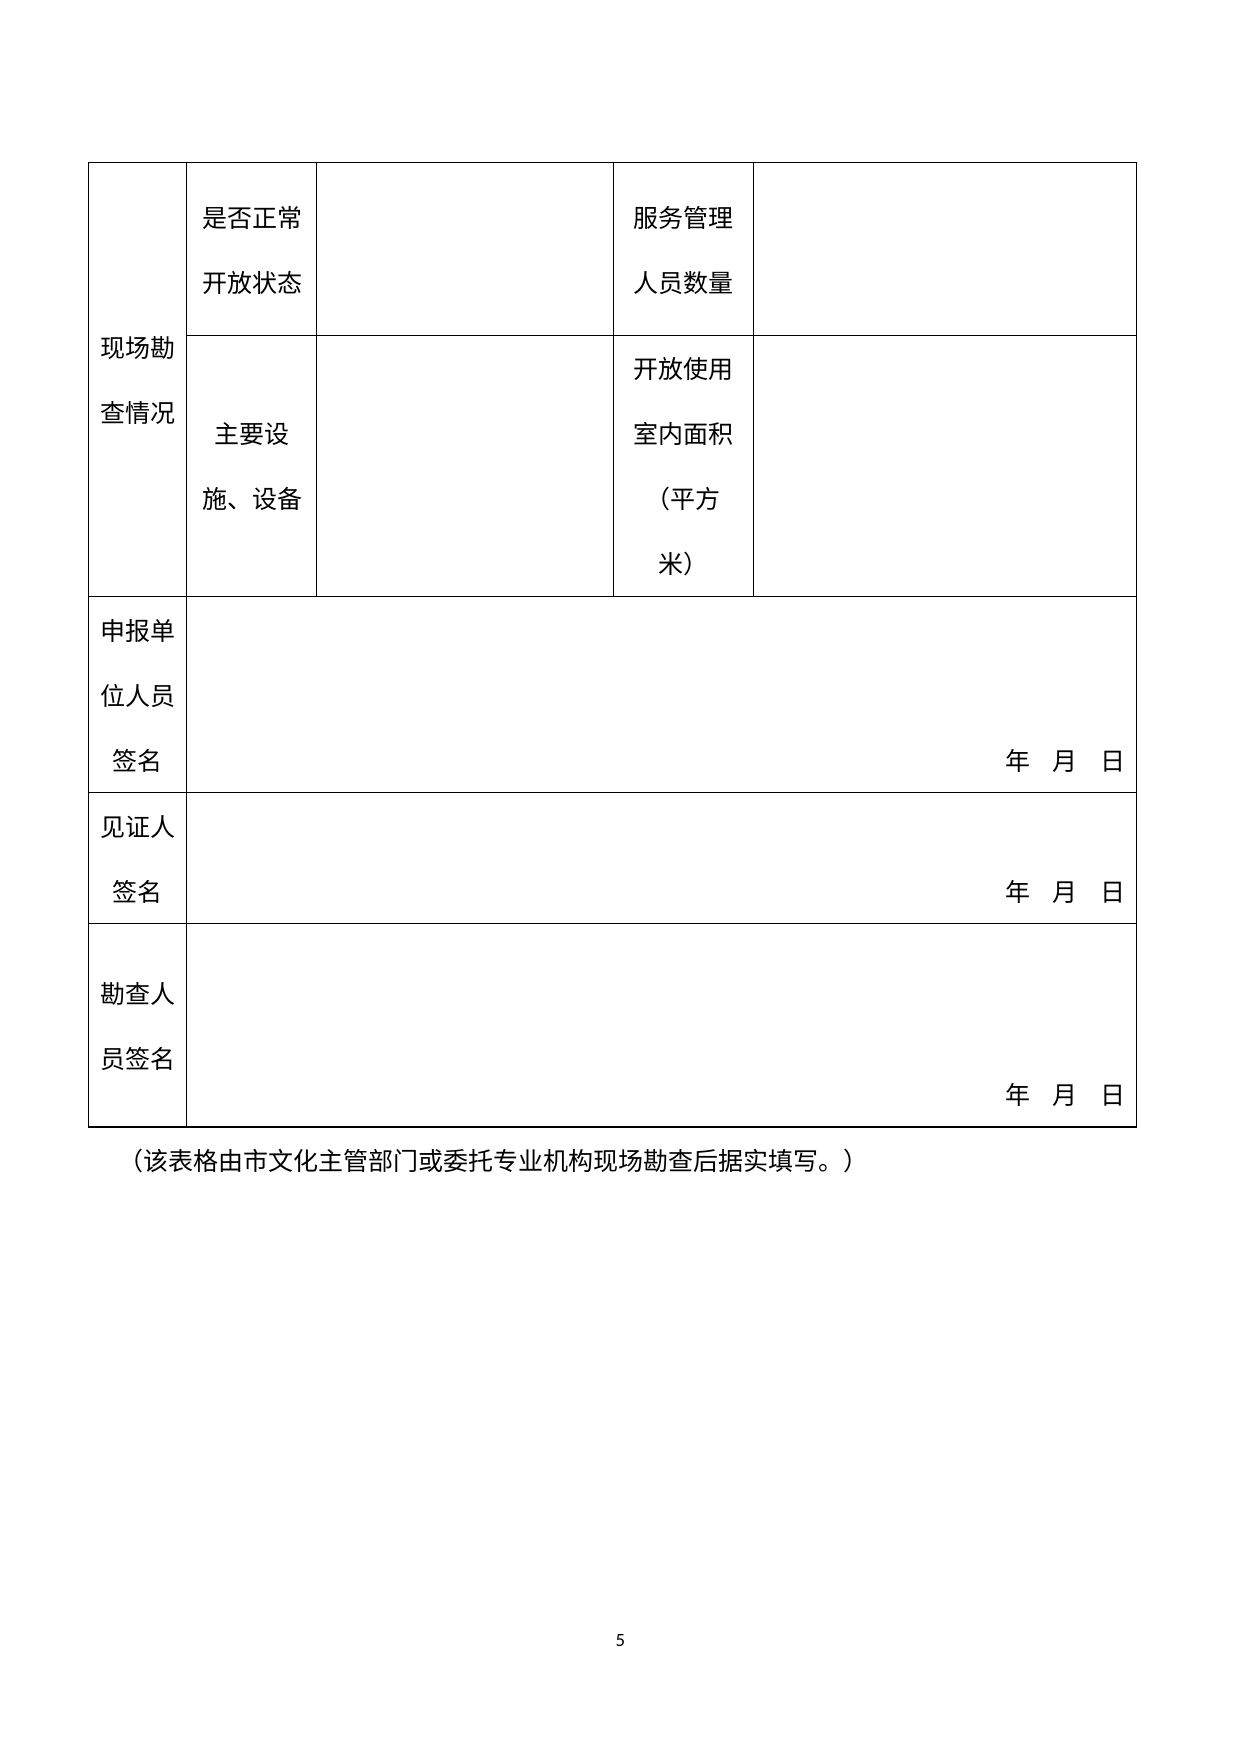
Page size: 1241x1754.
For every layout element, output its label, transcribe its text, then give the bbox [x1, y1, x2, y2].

table_cell 年 月 日 [187, 597, 1136, 792]
table_cell [754, 336, 1136, 596]
table_cell 见证人签名 [89, 793, 186, 923]
table_cell 申报单位人员签名 [89, 597, 186, 792]
table_cell 主要设施、设备 [187, 336, 316, 596]
table_cell [754, 163, 1136, 334]
table_cell 现场勘查情况 [89, 163, 186, 596]
table_cell 开放使用 室内面积 （平方米） [614, 336, 753, 596]
table_cell 是否正常开放状态 [187, 163, 316, 334]
table_cell 年 月 日 [187, 793, 1136, 923]
table_cell [317, 336, 613, 596]
text （该表格由市文化主管部门或委托专业机构现场勘查后据实填写。） [118, 1128, 1122, 1192]
table_cell [317, 163, 613, 334]
table_cell 服务管理 人员数量 [614, 163, 753, 334]
table_cell 勘查人员签名 [89, 924, 186, 1126]
table_cell 年 月 日 [187, 924, 1136, 1126]
